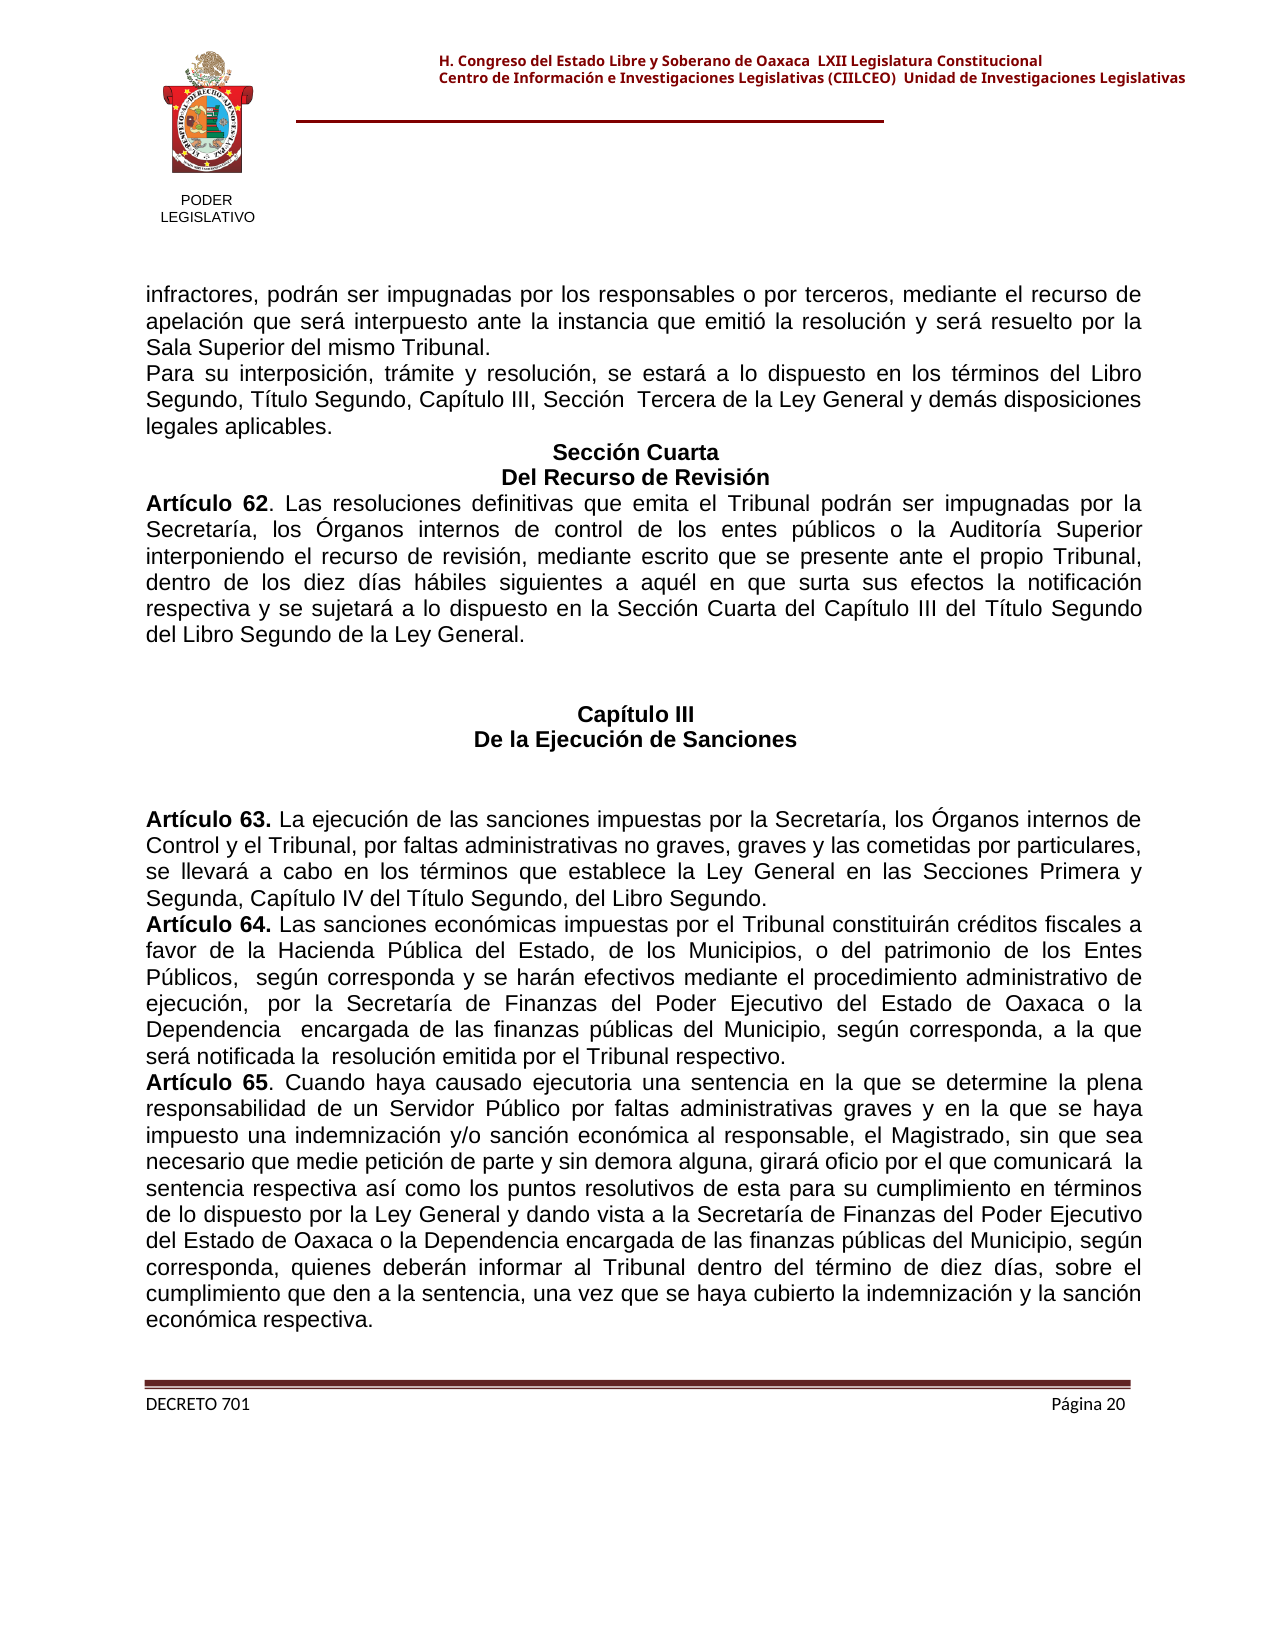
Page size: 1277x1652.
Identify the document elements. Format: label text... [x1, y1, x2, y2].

text Centro de Información e Investigaciones Legislativas (CIILCEO) Unidad de Investigaciones Legislativas [439, 69, 1228, 87]
picture [154, 49, 262, 176]
text infractores, podrán ser impugnadas por los responsables o por terceros, mediante el recurso de apelación que será interpuesto ante la instancia que emitió la resolución y será resuelto por la Sala Superior del mismo Tribunal. [146, 282, 1142, 361]
text Artículo 64. Las sanciones económicas impuestas por el Tribunal constituirán créditos fiscales a favor de la Hacienda Pública del Estado, de los Municipios, o del patrimonio de los Entes Públicos, según corresponda y se harán efectivos mediante el procedimiento administrativo de ejecución, por la Secretaría de Finanzas del Poder Ejecutivo del Estado de Oaxaca o la Dependencia encargada de las finanzas públicas del Municipio, según corresponda, a la que será notificada la resolución emitida por el Tribunal respectivo. [146, 911, 1142, 1069]
text De la Ejecución de Sanciones [474, 727, 1224, 753]
text Artículo 65. Cuando haya causado ejecutoria una sentencia en la que se determine la plena responsabilidad de un Servidor Público por faltas administrativas graves y en la que se haya impuesto una indemnización y/o sanción económica al responsable, el Magistrado, sin que sea necesario que medie petición de parte y sin demora alguna, girará oficio por el que comunicará la sentencia respectiva así como los puntos resolutivos de esta para su cumplimiento en términos de lo dispuesto por la Ley General y dando vista a la Secretaría de Finanzas del Poder Ejecutivo del Estado de Oaxaca o la Dependencia encargada de las finanzas públicas del Municipio, según corresponda, quienes deberán informar al Tribunal dentro del término de diez días, sobre el cumplimiento que den a la sentencia, una vez que se haya cubierto la indemnización y la sanción económica respectiva. [146, 1069, 1142, 1333]
text Artículo 62. Las resoluciones definitivas que emita el Tribunal podrán ser impugnadas por la Secretaría, los Órganos internos de control de los entes públicos o la Auditoría Superior interponiendo el recurso de revisión, mediante escrito que se presente ante el propio Tribunal, dentro de los diez días hábiles siguientes a aquél en que surta sus efectos la notificación respectiva y se sujetará a lo dispuesto en la Sección Cuarta del Capítulo III del Título Segundo del Libro Segundo de la Ley General. [146, 491, 1142, 648]
text Del Recurso de Revisión [501, 465, 1224, 491]
text Para su interposición, trámite y resolución, se estará a lo dispuesto en los términos del Libro Segundo, Título Segundo, Capítulo III, Sección Tercera de la Ley General y demás disposiciones legales aplicables. [146, 361, 1142, 439]
text DECRETO 701 Página 20 [146, 1395, 1224, 1414]
text H. Congreso del Estado Libre y Soberano de Oaxaca LXII Legislatura Constitucional [439, 52, 1136, 69]
text PODER LEGISLATIVO [160, 192, 412, 226]
text Sección Cuarta [501, 439, 1224, 465]
text Capítulo III [474, 702, 1224, 727]
text Artículo 63. La ejecución de las sanciones impuestas por la Secretaría, los Órganos internos de Control y el Tribunal, por faltas administrativas no graves, graves y las cometidas por particulares, se llevará a cabo en los términos que establece la Ley General en las Secciones Primera y Segunda, Capítulo IV del Título Segundo, del Libro Segundo. [146, 806, 1142, 911]
